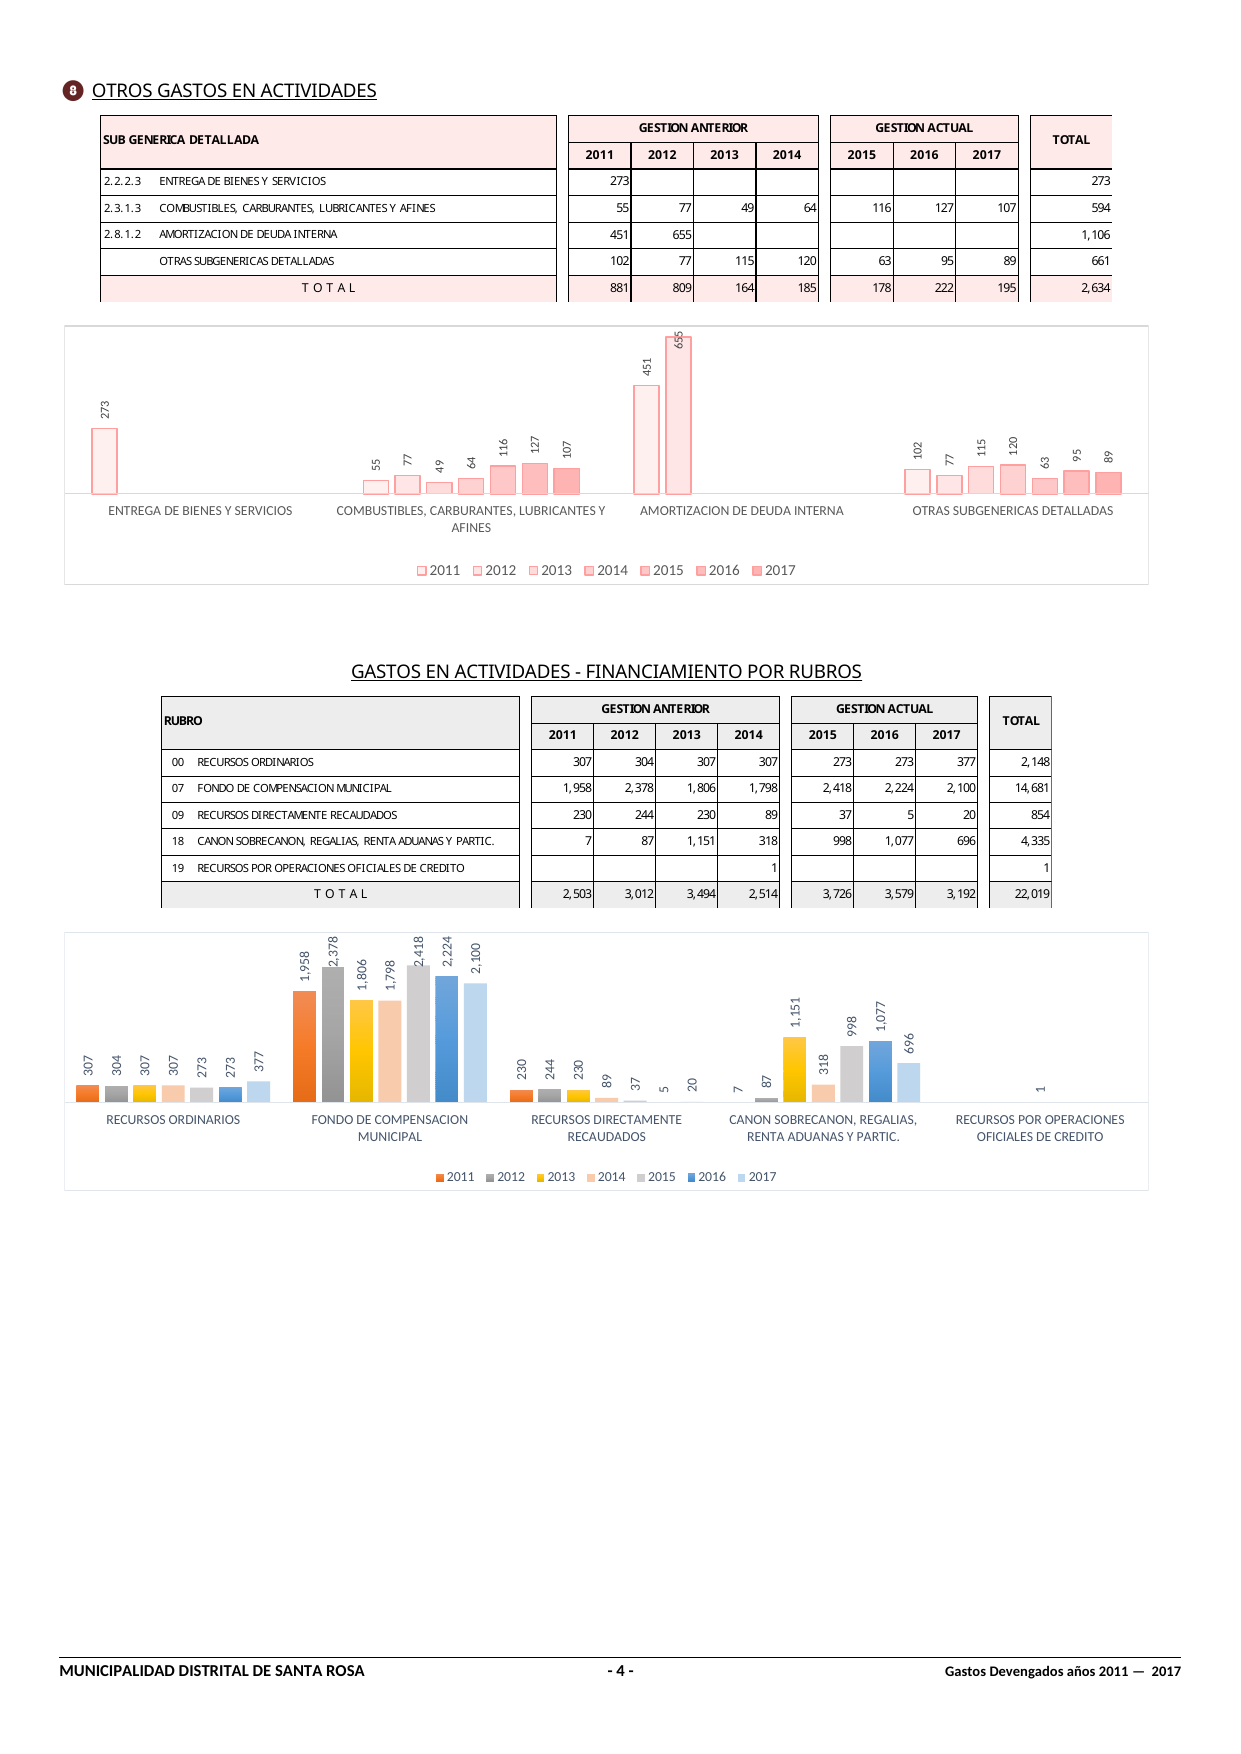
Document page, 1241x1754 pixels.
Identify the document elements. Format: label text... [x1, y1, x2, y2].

table_header GASTOS EN ACTIVIDADES - FINANCIAMIENTO POR RUBROS [39, 614, 1174, 1197]
table_header ❽ OTROS GASTOS EN ACTIVIDADES [39, 71, 1174, 591]
